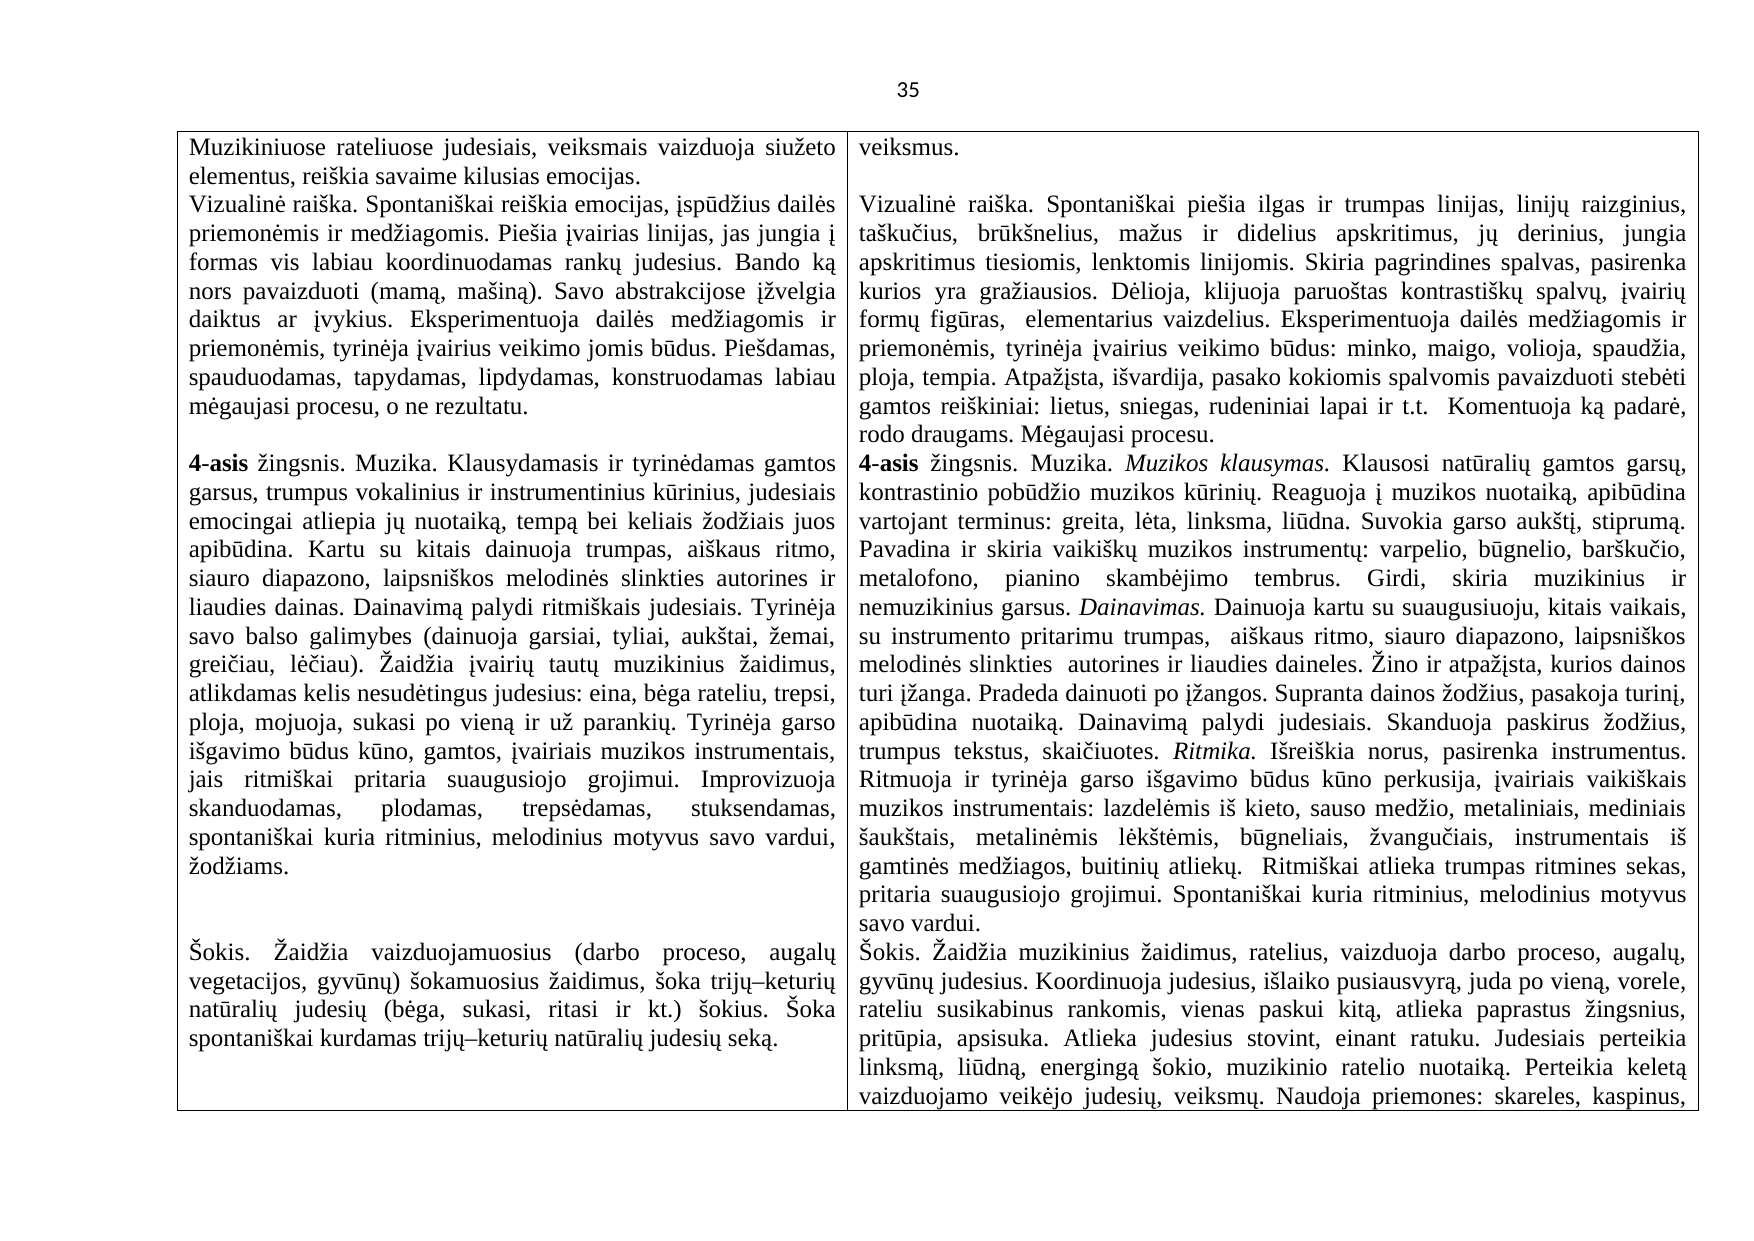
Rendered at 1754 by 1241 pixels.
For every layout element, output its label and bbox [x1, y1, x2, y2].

table_cell [178, 132, 847, 1109]
table_cell [848, 132, 1698, 1109]
